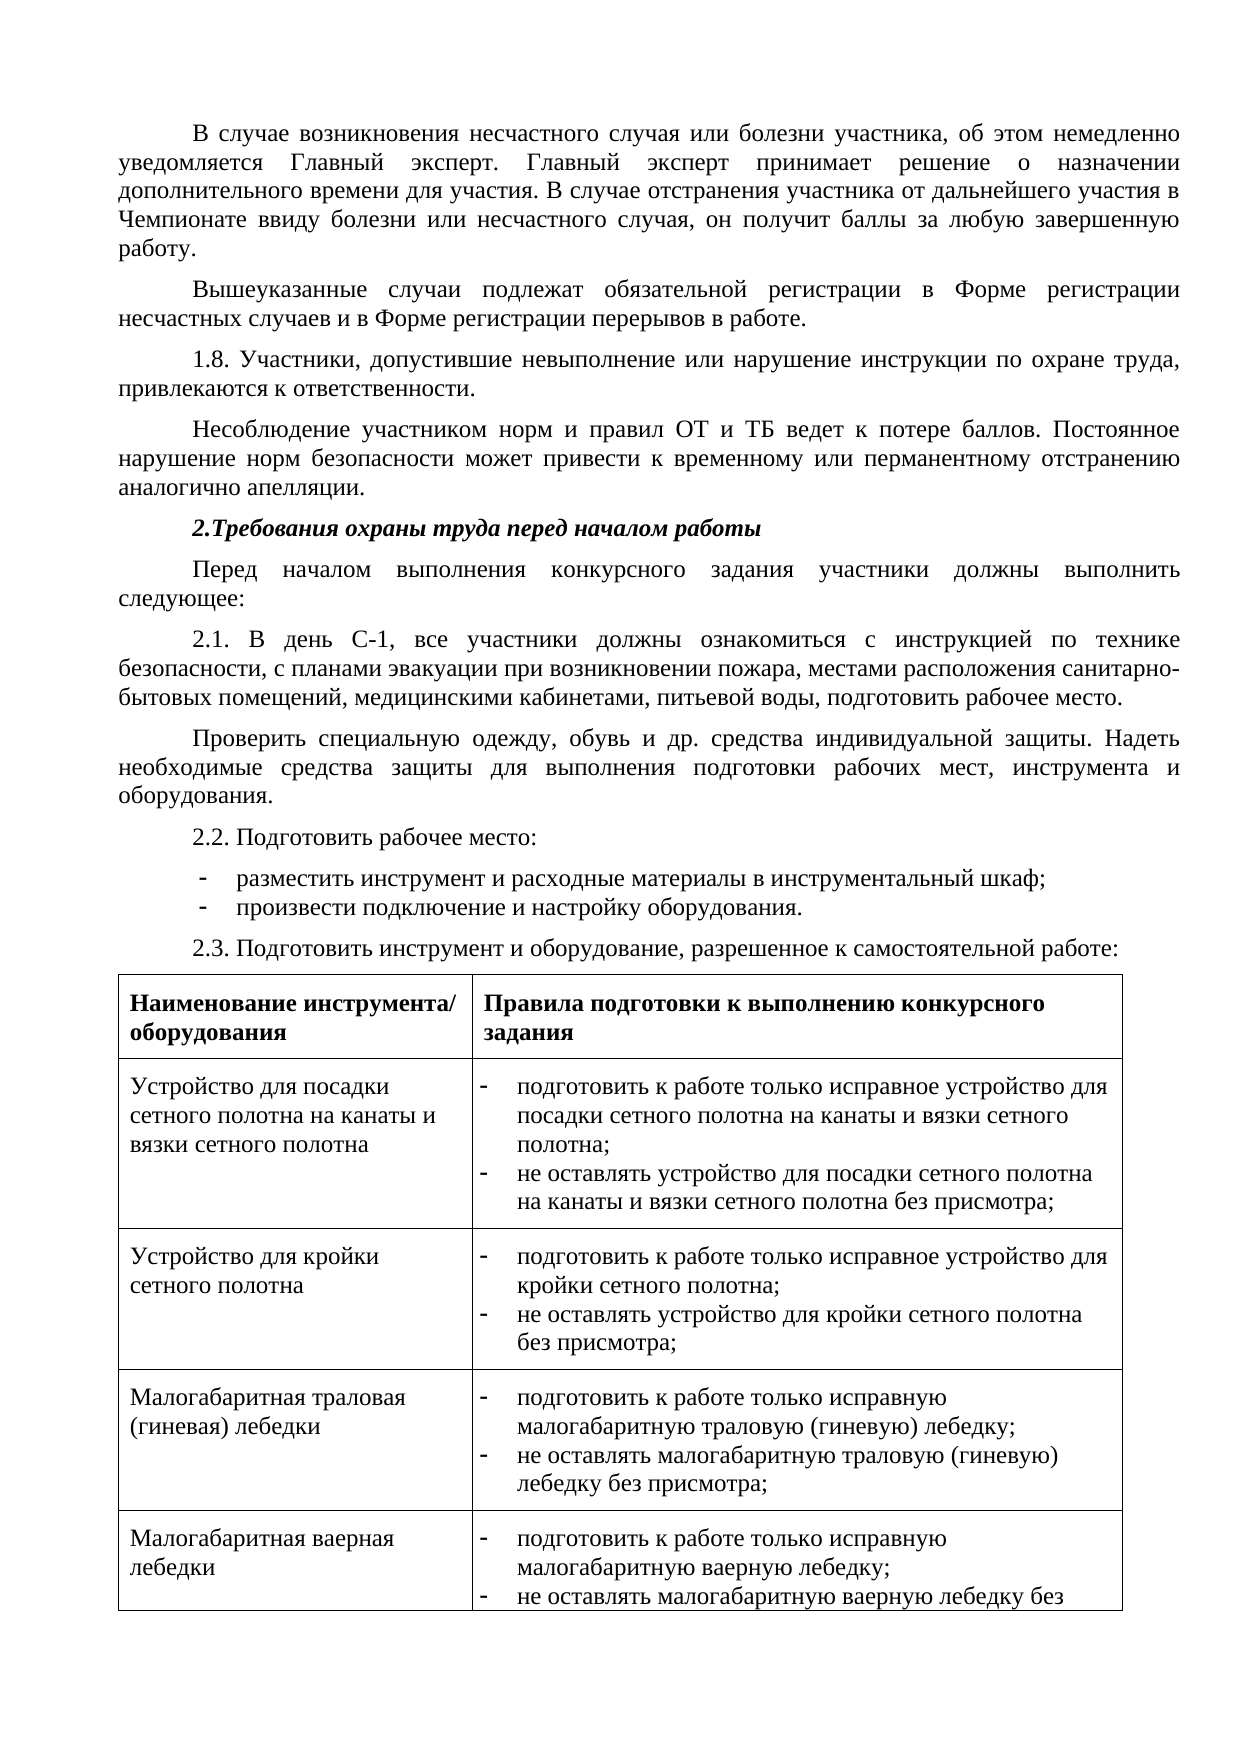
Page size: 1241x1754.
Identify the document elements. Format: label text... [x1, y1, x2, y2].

text 2.1. В день С-1, все участники должны ознакомиться с инструкцией по технике безопасности, с планами эвакуации при возникновении пожара, местами расположения санитарно-бытовых помещений, медицинскими кабинетами, питьевой воды, подготовить рабочее место. [118, 624, 1181, 711]
list произвести подключение и настройку оборудования. [199, 892, 1181, 921]
table_cell подготовить к работе только исправное устройство для посадки сетного полотна на канаты и вязки сетного полотна; не оставлять устройство для посадки сетного полотна на канаты и вязки сетного полотна без присмотра; [473, 1059, 1122, 1228]
text В случае возникновения несчастного случая или болезни участника, об этом немедленно уведомляется Главный эксперт. Главный эксперт принимает решение о назначении дополнительного времени для участия. В случае отстранения участника от дальнейшего участия в Чемпионате ввиду болезни или несчастного случая, он получит баллы за любую завершенную работу. [118, 118, 1181, 262]
text 2.Требования охраны труда перед началом работы [118, 513, 1181, 542]
text Вышеуказанные случаи подлежат обязательной регистрации в Форме регистрации несчастных случаев и в Форме регистрации перерывов в работе. [118, 274, 1181, 332]
text 2.3. Подготовить инструмент и оборудование, разрешенное к самостоятельной работе: [118, 933, 1181, 962]
text 2.2. Подготовить рабочее место: [118, 822, 1181, 851]
table_cell подготовить к работе только исправное устройство для кройки сетного полотна; не оставлять устройство для кройки сетного полотна без присмотра; [473, 1229, 1122, 1369]
table_cell Устройство для кройки сетного полотна [119, 1229, 472, 1369]
text 1.8. Участники, допустившие невыполнение или нарушение инструкции по охране труда, привлекаются к ответственности. [118, 344, 1181, 402]
table_cell Малогабаритная траловая (гиневая) лебедки [119, 1370, 472, 1510]
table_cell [473, 1511, 1122, 1609]
table_cell Устройство для посадки сетного полотна на канаты и вязки сетного полотна [119, 1059, 472, 1228]
text Проверить специальную одежду, обувь и др. средства индивидуальной защиты. Надеть необходимые средства защиты для выполнения подготовки рабочих мест, инструмента и оборудования. [118, 723, 1181, 809]
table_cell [119, 1511, 472, 1609]
text Перед началом выполнения конкурсного задания участники должны выполнить следующее: [118, 554, 1181, 612]
table_cell подготовить к работе только исправную малогабаритную траловую (гиневую) лебедку; не оставлять малогабаритную траловую (гиневую) лебедку без присмотра; [473, 1370, 1122, 1510]
table_header Правила подготовки к выполнению конкурсного задания [473, 975, 1122, 1058]
text Несоблюдение участником норм и правил ОТ и ТБ ведет к потере баллов. Постоянное нарушение норм безопасности может привести к временному или перманентному отстранению аналогично апелляции. [118, 414, 1181, 501]
table_header Наименование инструмента/ оборудования [119, 975, 472, 1058]
list разместить инструмент и расходные материалы в инструментальный шкаф; [199, 863, 1181, 892]
